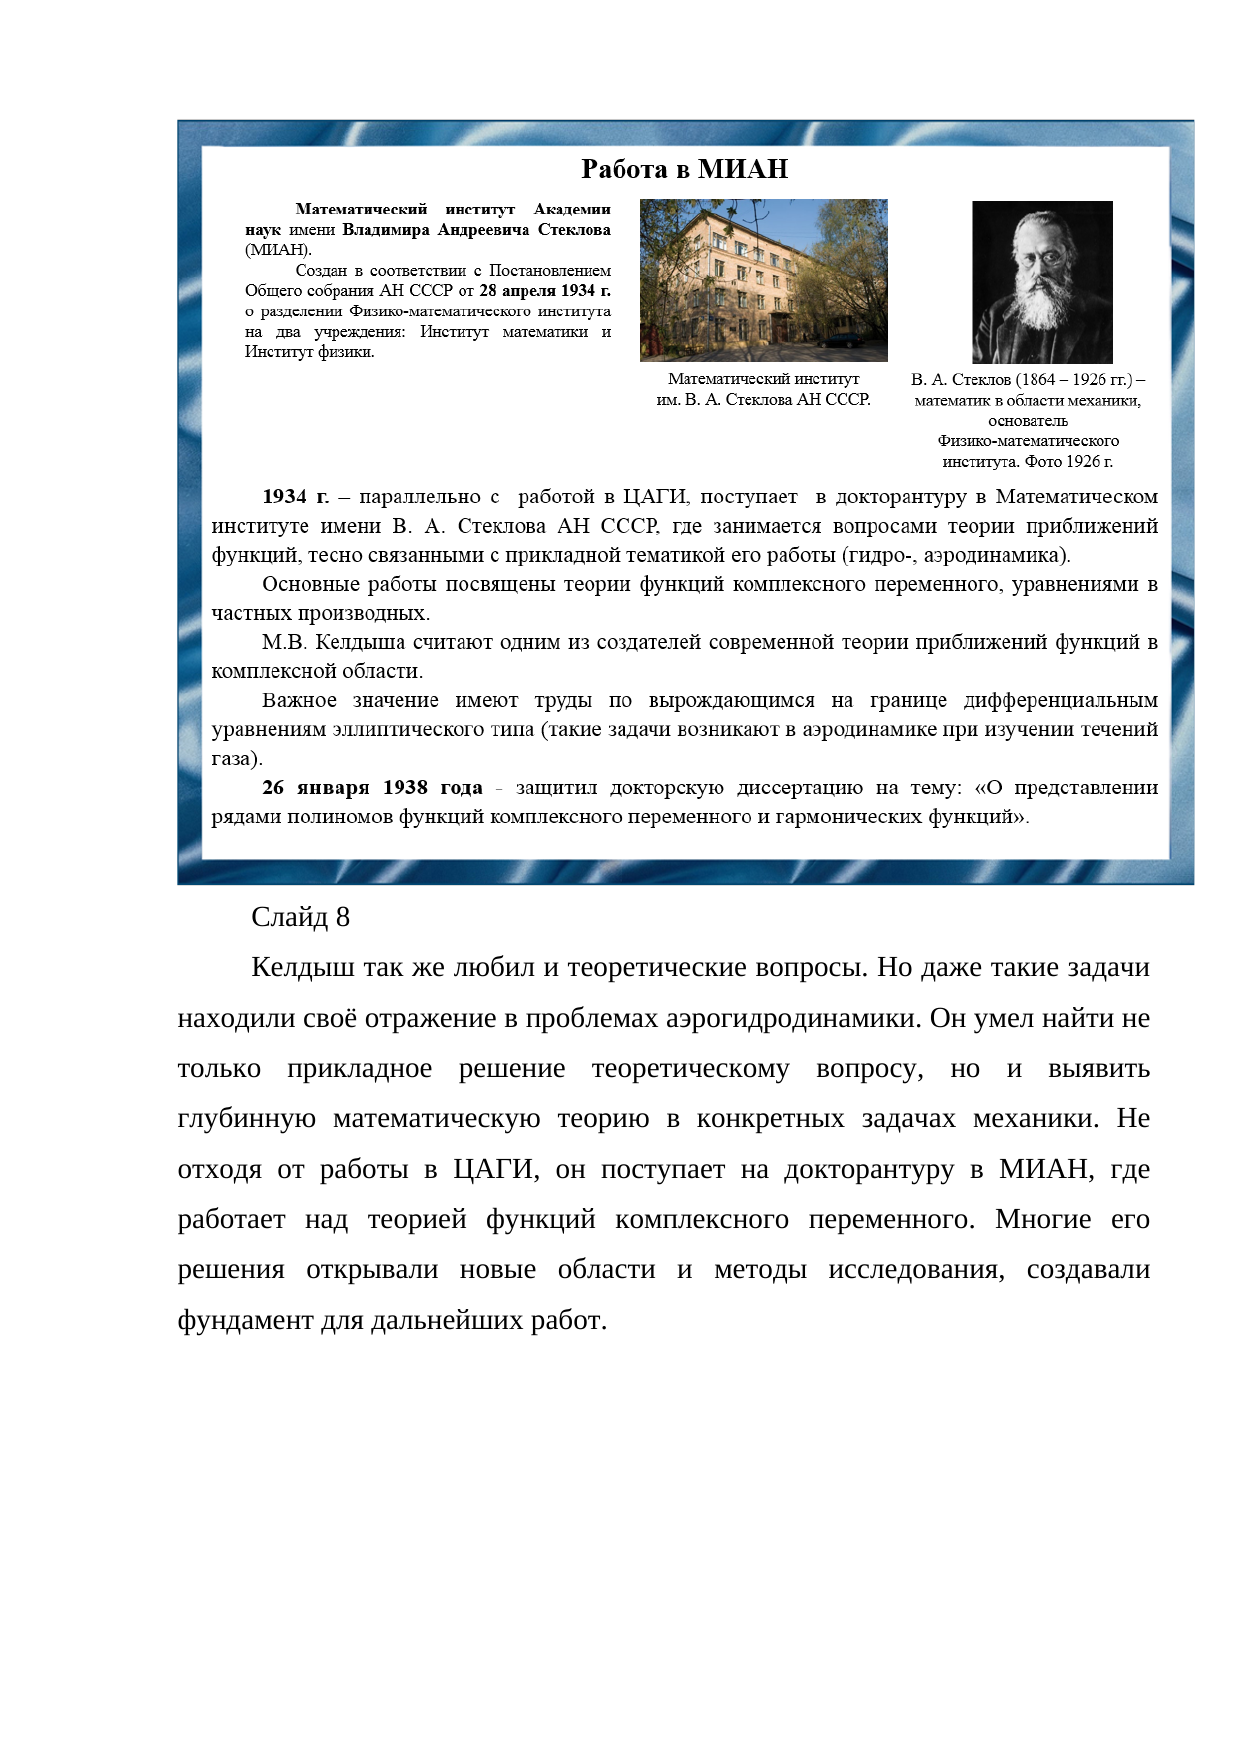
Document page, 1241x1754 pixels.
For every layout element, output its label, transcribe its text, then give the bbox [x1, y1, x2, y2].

text Слайд 8 [177, 899, 1152, 933]
picture [177, 118, 1195, 886]
text Келдыш так же любил и теоретические вопросы. Но даже такие задачи находили своё отражение в проблемах аэрогидродинамики. Он умел найти не только прикладное решение теоретическому вопросу, но и выявить глубинную математическую теорию в конкретных задачах механики. Не отходя от работы в ЦАГИ, он поступает на докторантуру в МИАН, где работает над теорией функций комплексного переменного. Многие его решения открывали новые области и методы исследования, создавали фундамент для дальнейших работ. [177, 949, 1152, 1335]
